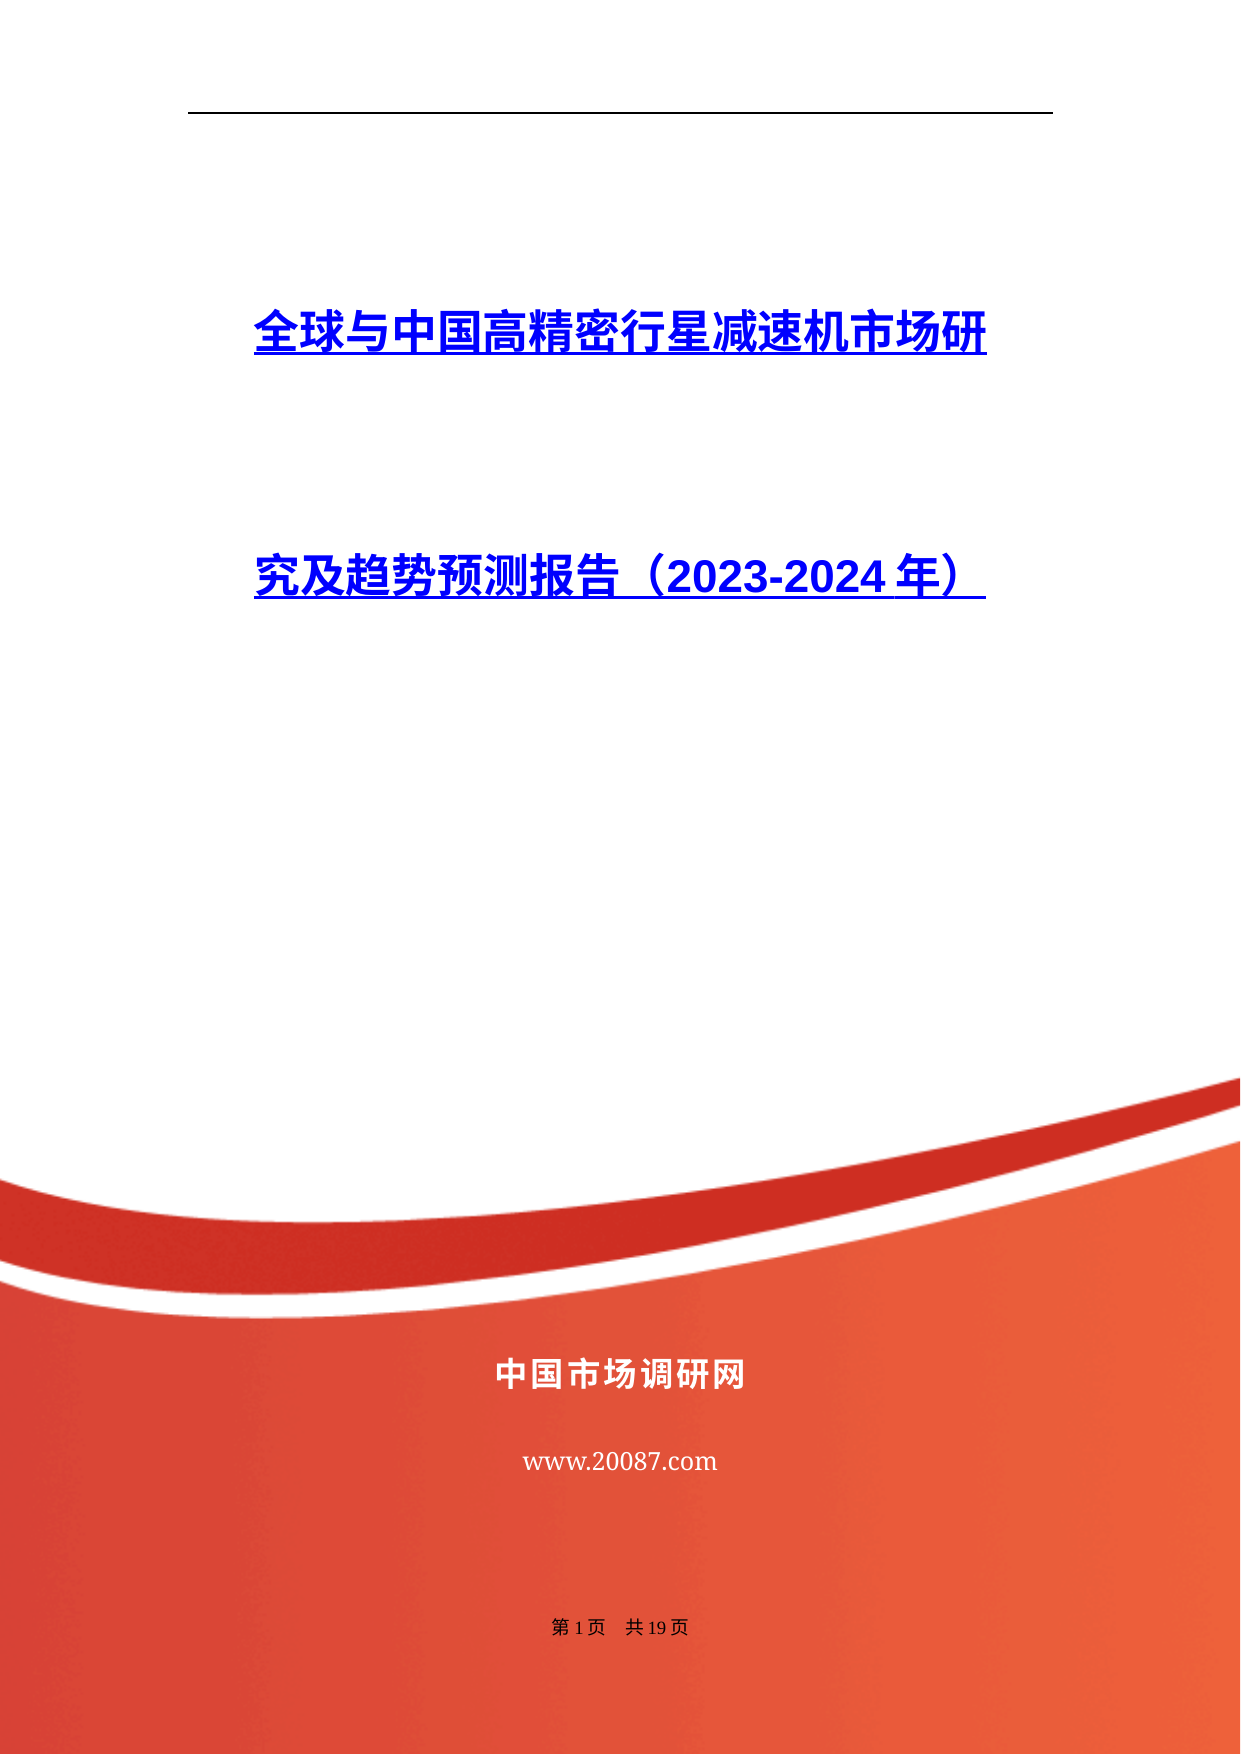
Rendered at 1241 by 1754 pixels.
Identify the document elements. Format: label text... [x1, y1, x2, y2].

subtitle 中国市场调研网 [187, 1339, 1053, 1404]
text www.20087.com [187, 1428, 1053, 1493]
table_header 全球与中国高精密行星减速机市场研究及趋势预测报告（2023-2024年） [188, 207, 1053, 773]
picture [0, 1006, 1241, 1754]
